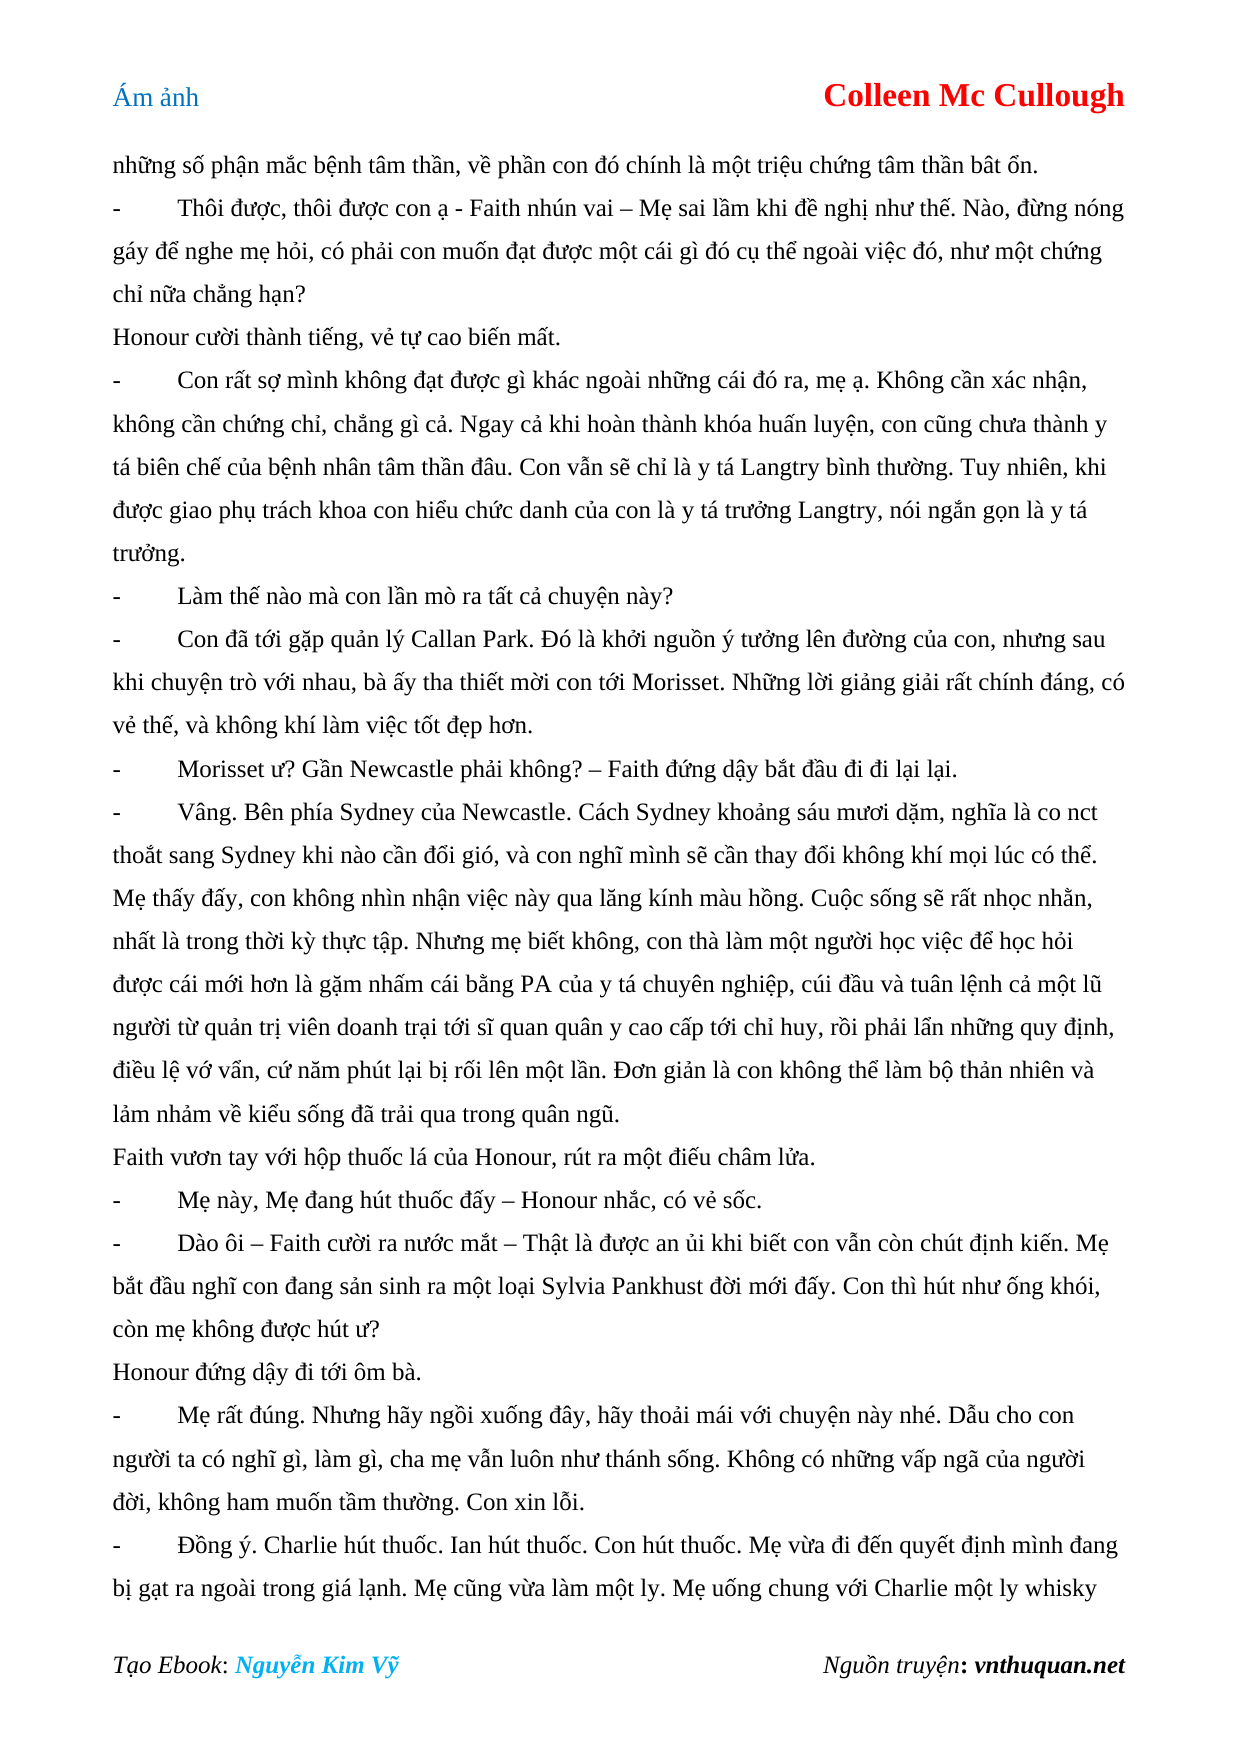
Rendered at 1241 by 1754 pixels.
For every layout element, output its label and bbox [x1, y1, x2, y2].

text [112, 150, 1128, 1602]
